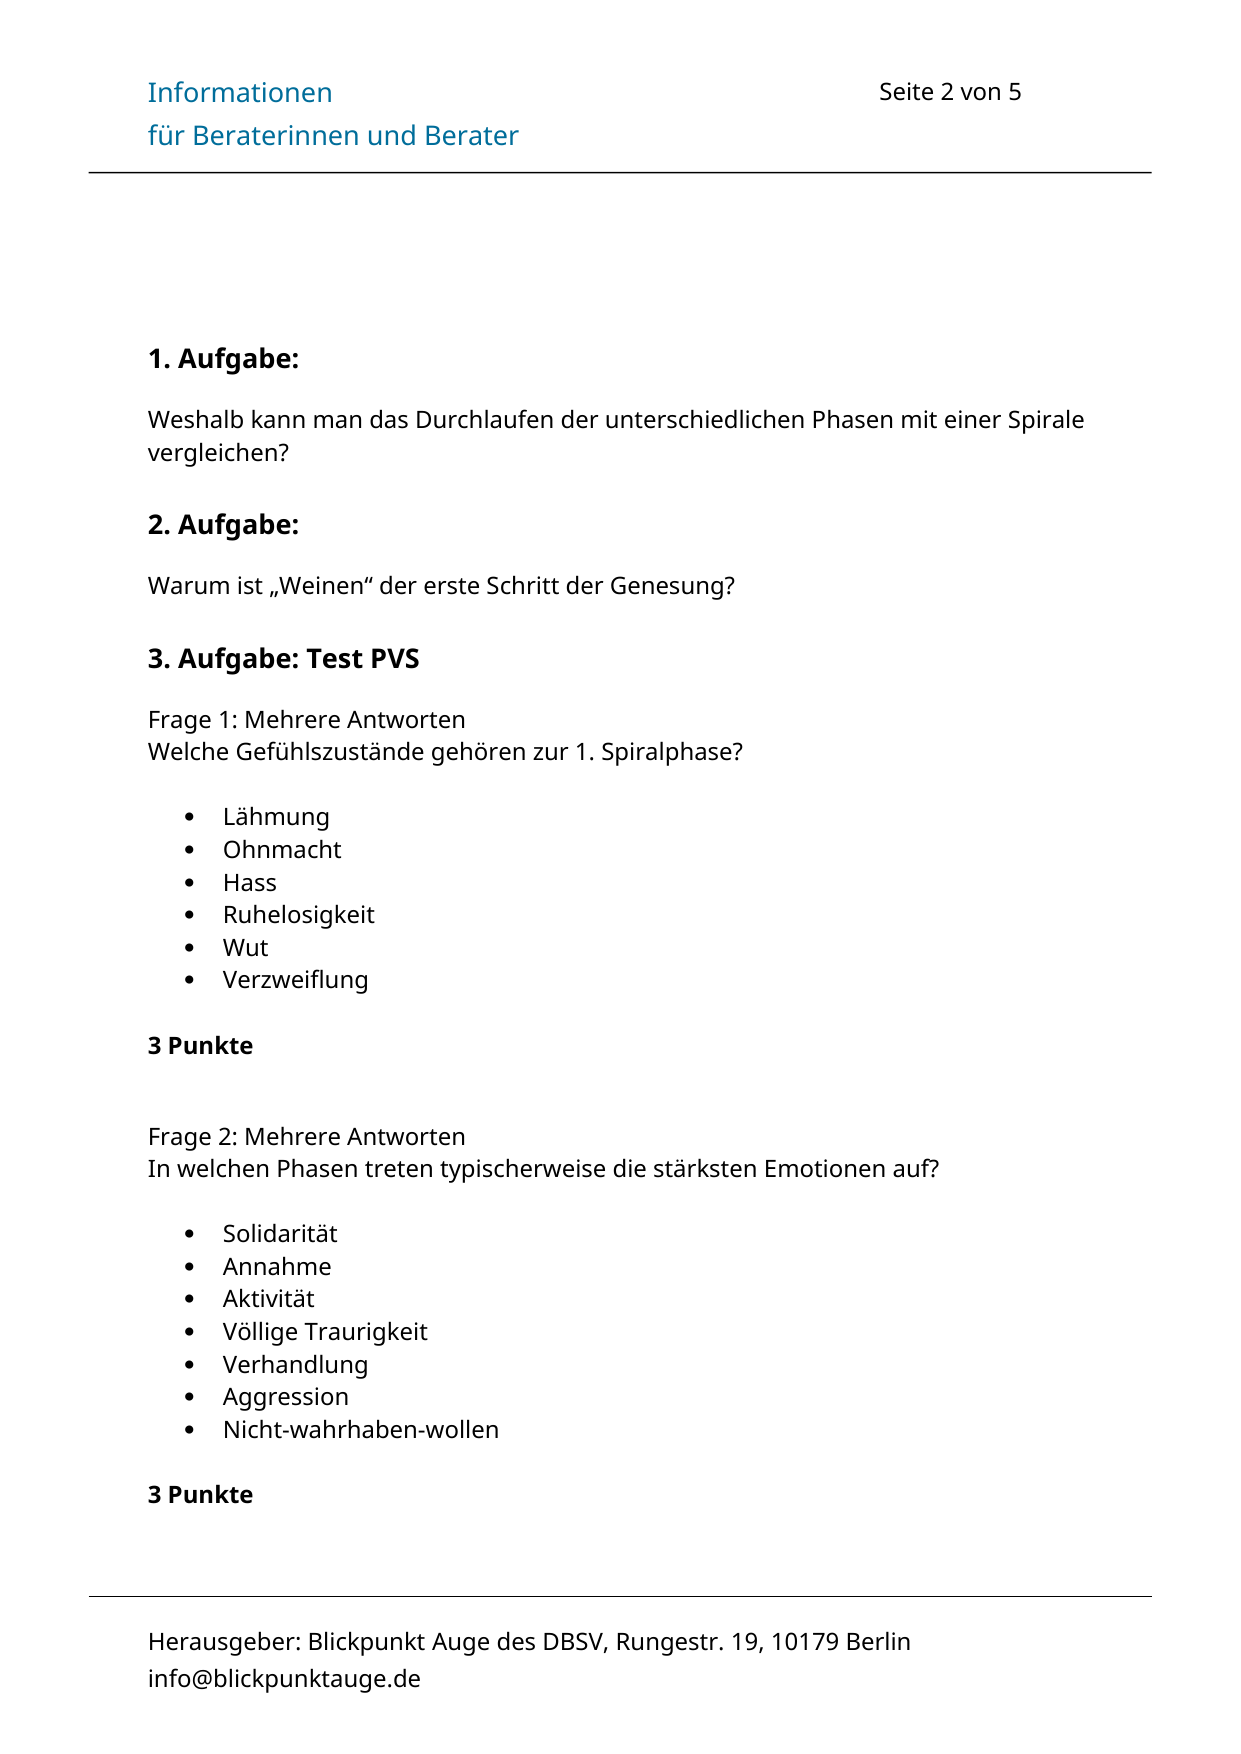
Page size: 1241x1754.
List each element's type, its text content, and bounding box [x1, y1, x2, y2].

list Völlige Traurigkeit [185, 1315, 1092, 1347]
list Solidarität [185, 1217, 1092, 1250]
text 3 Punkte [148, 1478, 1092, 1511]
list Ohnmacht [185, 833, 1092, 865]
text 3 Punkte [148, 1028, 1092, 1061]
list Annahme [185, 1250, 1092, 1282]
list Lähmung [185, 800, 1092, 833]
list Aggression [185, 1380, 1092, 1413]
subtitle 1. Aufgabe: [148, 340, 1092, 377]
text In welchen Phasen treten typischerweise die stärksten Emotionen auf? [148, 1152, 1092, 1184]
subtitle 3. Aufgabe: Test PVS [148, 639, 1092, 676]
text Frage 1: Mehrere Antworten [148, 702, 1092, 735]
list Verzweiflung [185, 963, 1092, 996]
list Wut [185, 931, 1092, 963]
list Ruhelosigkeit [185, 898, 1092, 931]
subtitle 2. Aufgabe: [148, 506, 1092, 543]
text Frage 2: Mehrere Antworten [148, 1119, 1092, 1152]
list Verhandlung [185, 1347, 1092, 1380]
list Nicht-wahrhaben-wollen [185, 1413, 1092, 1445]
text Weshalb kann man das Durchlaufen der unterschiedlichen Phasen mit einer Spirale vergleichen? [148, 403, 1092, 468]
list Aktivität [185, 1282, 1092, 1315]
text Welche Gefühlszustände gehören zur 1. Spiralphase? [148, 735, 1092, 768]
text Warum ist „Weinen“ der erste Schritt der Genesung? [148, 569, 1092, 602]
list Hass [185, 865, 1092, 898]
